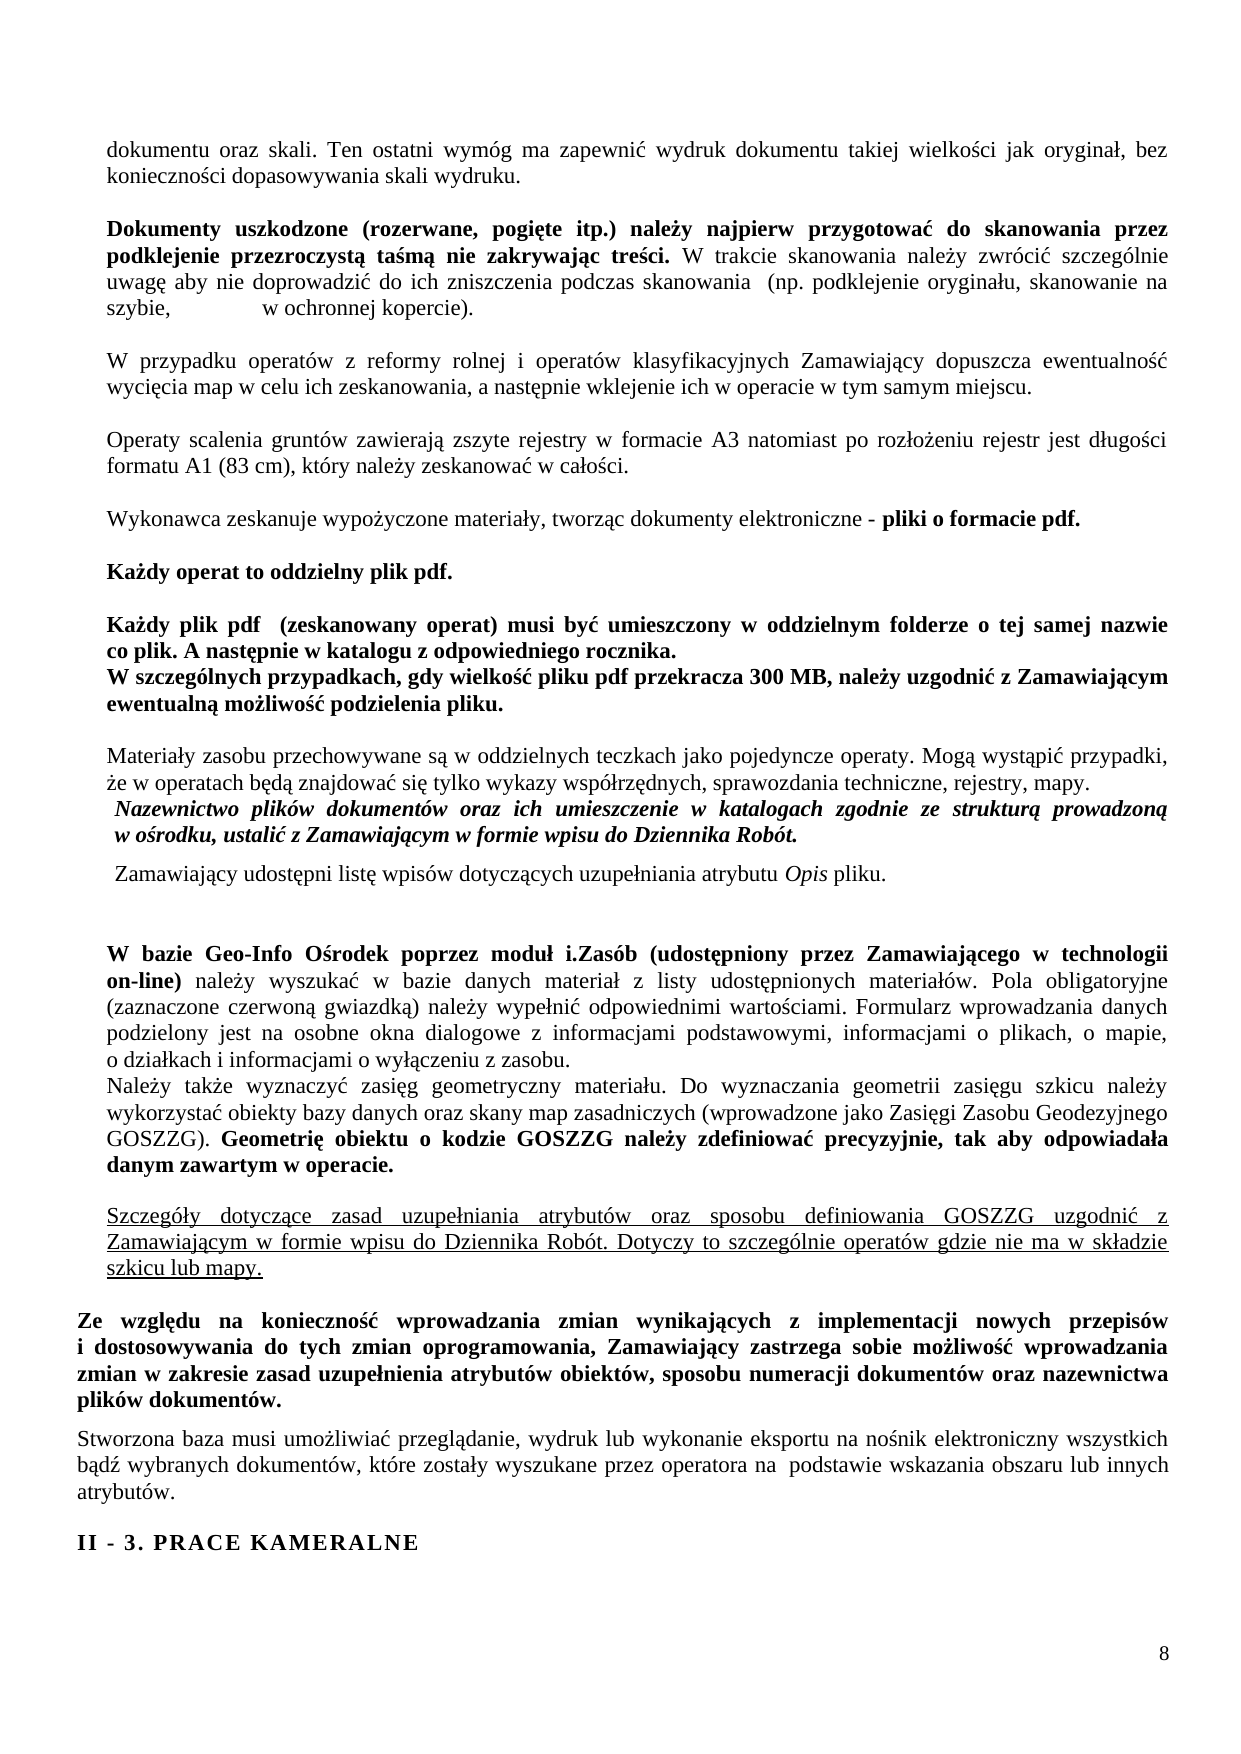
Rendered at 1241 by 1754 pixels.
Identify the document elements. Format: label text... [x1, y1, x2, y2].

text II - 3. PRACE KAMERALNE [77, 1529, 1169, 1555]
text Materiały zasobu przechowywane są w oddzielnych teczkach jako pojedyncze operaty. Mogą wystąpić przypadki, że w operatach będą znajdować się tylko wykazy współrzędnych, sprawozdania techniczne, rejestry, mapy. [106, 742, 1169, 795]
text Operaty scalenia gruntów zawierają zszyte rejestry w formacie A3 natomiast po rozłożeniu rejestr jest długości formatu A1 (83 cm), który należy zeskanować w całości. [106, 426, 1169, 479]
text Szczegóły dotyczące zasad uzupełniania atrybutów oraz sposobu definiowania GOSZZG uzgodnić z Zamawiającym w formie wpisu do Dziennika Robót. Dotyczy to szczególnie operatów gdzie nie ma w składzie szkicu lub mapy. [106, 1252, 1169, 1281]
text Ze względu na konieczność wprowadzania zmian wynikających z implementacji nowych przepisów i dostosowywania do tych zmian oprogramowania, Zamawiający zastrzega sobie możliwość wprowadzania zmian w zakresie zasad uzupełnienia atrybutów obiektów, sposobu numeracji dokumentów oraz nazewnictwa plików dokumentów. [77, 1307, 1169, 1412]
text W szczególnych przypadkach, gdy wielkość pliku pdf przekracza 300 MB, należy uzgodnić z Zamawiającym ewentualną możliwość podzielenia pliku. [106, 663, 1169, 716]
text Każdy plik pdf (zeskanowany operat) musi być umieszczony w oddzielnym folderze o tej samej nazwie co plik. A następnie w katalogu z odpowiedniego rocznika. [106, 611, 1169, 663]
text Szczegóły dotyczące zasad uzupełniania atrybutów oraz sposobu definiowania GOSZZG uzgodnić z Zamawiającym w formie wpisu do Dziennika Robót. Dotyczy to szczególnie operatów gdzie nie ma w składzie szkicu lub mapy. [106, 1226, 1169, 1251]
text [106, 136, 1169, 189]
text Stworzona baza musi umożliwiać przeglądanie, wydruk lub wykonanie eksportu na nośnik elektroniczny wszystkich bądź wybranych dokumentów, które zostały wyszukane przez operatora na podstawie wskazania obszaru lub innych atrybutów. [77, 1425, 1169, 1504]
text Szczegóły dotyczące zasad uzupełniania atrybutów oraz sposobu definiowania GOSZZG uzgodnić z Zamawiającym w formie wpisu do Dziennika Robót. Dotyczy to szczególnie operatów gdzie nie ma w składzie szkicu lub mapy. [106, 1202, 1169, 1225]
text Wykonawca zeskanuje wypożyczone materiały, tworząc dokumenty elektroniczne - pliki o formacie pdf. [106, 505, 1169, 532]
text Należy także wyznaczyć zasięg geometryczny materiału. Do wyznaczania geometrii zasięgu szkicu należy wykorzystać obiekty bazy danych oraz skany map zasadniczych (wprowadzone jako Zasięgi Zasobu Geodezyjnego GOSZZG). Geometrię obiektu o kodzie GOSZZG należy zdefiniować precyzyjnie, tak aby odpowiadała danym zawartym w operacie. [106, 1072, 1169, 1178]
text W przypadku operatów z reformy rolnej i operatów klasyfikacyjnych Zamawiający dopuszcza ewentualność wycięcia map w celu ich zeskanowania, a następnie wklejenie ich w operacie w tym samym miejscu. [106, 347, 1169, 400]
text Zamawiający udostępni listę wpisów dotyczących uzupełniania atrybutu Opis pliku. [114, 860, 1169, 887]
text Nazewnictwo plików dokumentów oraz ich umieszczenie w katalogach zgodnie ze strukturą prowadzoną w ośrodku, ustalić z Zamawiającym w formie wpisu do Dziennika Robót. [114, 795, 1169, 848]
text Dokumenty uszkodzone (rozerwane, pogięte itp.) należy najpierw przygotować do skanowania przez podklejenie przezroczystą taśmą nie zakrywając treści. W trakcie skanowania należy zwrócić szczególnie uwagę aby nie doprowadzić do ich zniszczenia podczas skanowania (np. podklejenie oryginału, skanowanie na szybie, w ochronnej kopercie). [106, 215, 1169, 321]
text Każdy operat to oddzielny plik pdf. [106, 558, 1169, 584]
text W bazie Geo-Info Ośrodek poprzez moduł i.Zasób (udostępniony przez Zamawiającego w technologii on-line) należy wyszukać w bazie danych materiał z listy udostępnionych materiałów. Pola obligatoryjne (zaznaczone czerwoną gwiazdką) należy wypełnić odpowiednimi wartościami. Formularz wprowadzania danych podzielony jest na osobne okna dialogowe z informacjami podstawowymi, informacjami o plikach, o mapie, o działkach i informacjami o wyłączeniu z zasobu. [106, 940, 1169, 1072]
